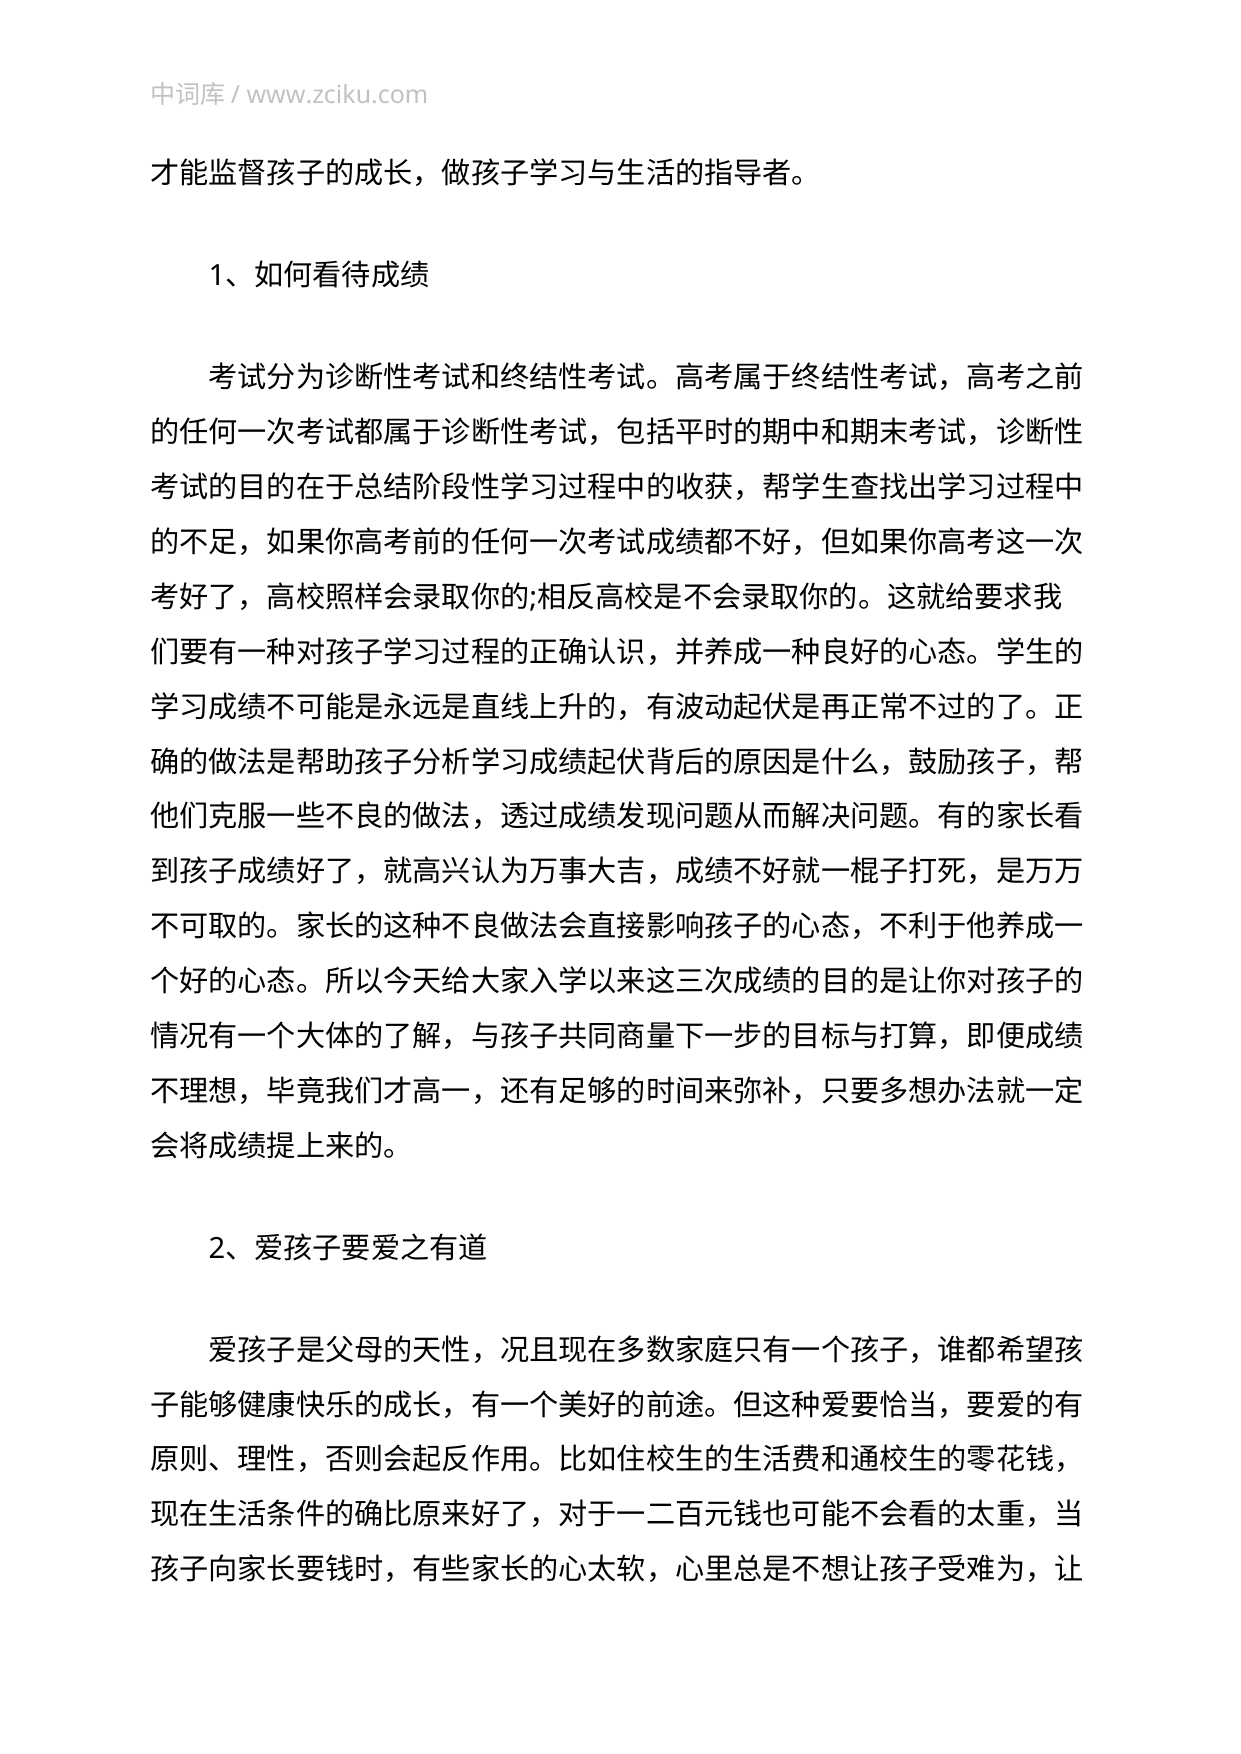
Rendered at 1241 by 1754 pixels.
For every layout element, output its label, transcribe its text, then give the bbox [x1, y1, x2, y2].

text 2、爱孩子要爱之有道 [150, 1224, 1090, 1267]
text 1、如何看待成绩 [150, 252, 1090, 294]
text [150, 150, 1090, 192]
text 考试分为诊断性考试和终结性考试。高考属于终结性考试，高考之前的任何一次考试都属于诊断性考试，包括平时的期中和期末考试，诊断性考试的目的在于总结阶段性学习过程中的收获，帮学生查找出学习过程中的不足，如果你高考前的任何一次考试成绩都不好，但如果你高考这一次考好了，高校照样会录取你的;相反高校是不会录取你的。这就给要求我们要有一种对孩子学习过程的正确认识，并养成一种良好的心态。学生的学习成绩不可能是永远是直线上升的，有波动起伏是再正常不过的了。正确的做法是帮助孩子分析学习成绩起伏背后的原因是什么，鼓励孩子，帮他们克服一些不良的做法，透过成绩发现问题从而解决问题。有的家长看到孩子成绩好了，就高兴认为万事大吉，成绩不好就一棍子打死，是万万不可取的。家长的这种不良做法会直接影响孩子的心态，不利于他养成一个好的心态。所以今天给大家入学以来这三次成绩的目的是让你对孩子的情况有一个大体的了解，与孩子共同商量下一步的目标与打算，即便成绩不理想，毕竟我们才高一，还有足够的时间来弥补，只要多想办法就一定会将成绩提上来的。 [150, 354, 1090, 1165]
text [150, 1326, 1090, 1588]
